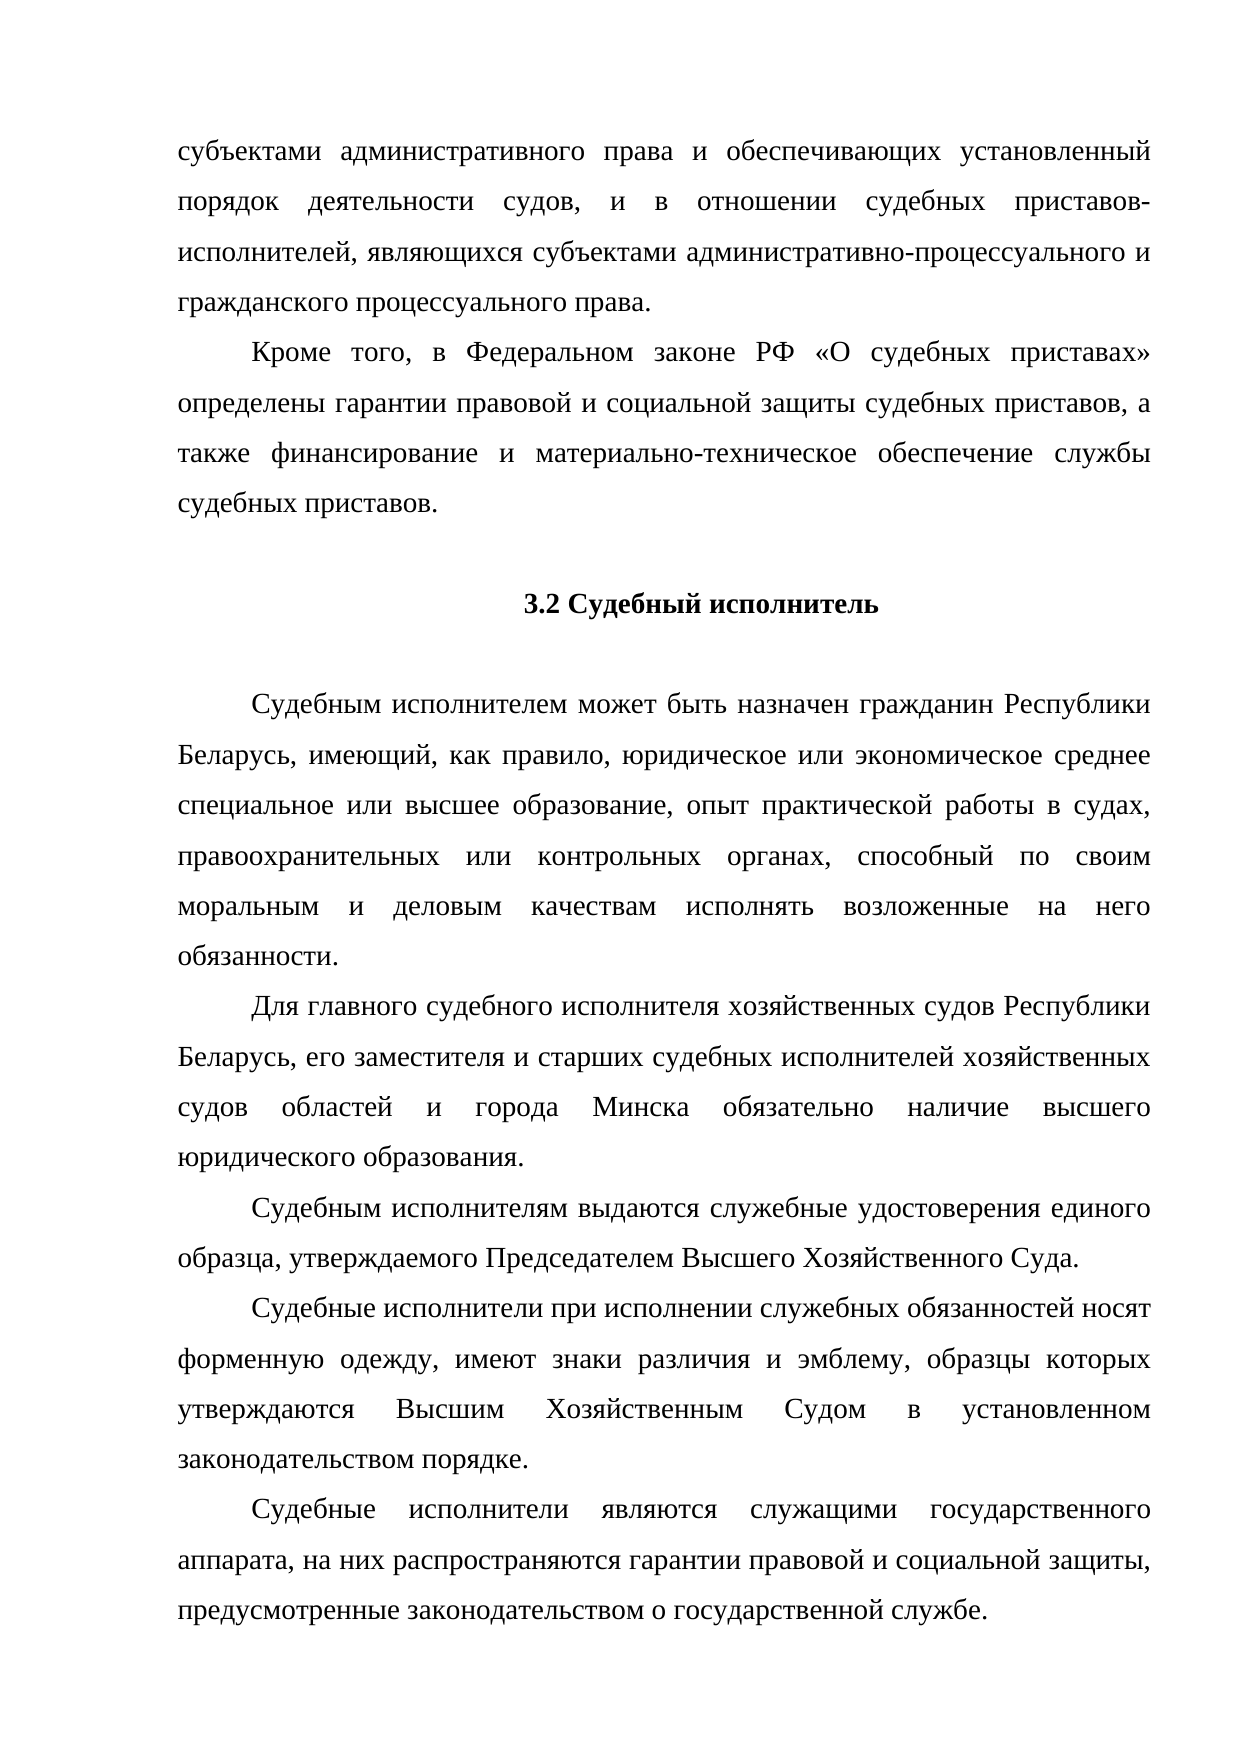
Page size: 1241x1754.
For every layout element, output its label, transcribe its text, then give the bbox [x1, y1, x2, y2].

text Для главного судебного исполнителя хозяйственных судов Республики Беларусь, его заместителя и старших судебных исполнителей хозяйственных судов областей и города Минска обязательно наличие высшего юридического образования. [177, 988, 1152, 1173]
text Судебные исполнители являются служащими государственного аппарата, на них распространяются гарантии правовой и социальной защиты, предусмотренные законодательством о государственной службе. [177, 1492, 1152, 1626]
text Кроме того, в Федеральном законе РФ «О судебных приставах» определены гарантии правовой и социальной защиты судебных приставов, а также финансирование и материально-техническое обеспечение службы судебных приставов. [177, 334, 1152, 519]
text Судебным исполнителям выдаются служебные удостоверения единого образца, утверждаемого Председателем Высшего Хозяйственного Суда. [177, 1190, 1152, 1274]
text 3.2 Судебный исполнитель [177, 586, 1152, 619]
text Судебные исполнители при исполнении служебных обязанностей носят форменную одежду, имеют знаки различия и эмблему, образцы которых утверждаются Высшим Хозяйственным Судом в установленном законодательством порядке. [177, 1290, 1152, 1475]
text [177, 133, 1152, 318]
text Судебным исполнителем может быть назначен гражданин Республики Беларусь, имеющий, как правило, юридическое или экономическое среднее специальное или высшее образование, опыт практической работы в судах, правоохранительных или контрольных органах, способный по своим моральным и деловым качествам исполнять возложенные на него обязанности. [177, 687, 1152, 972]
